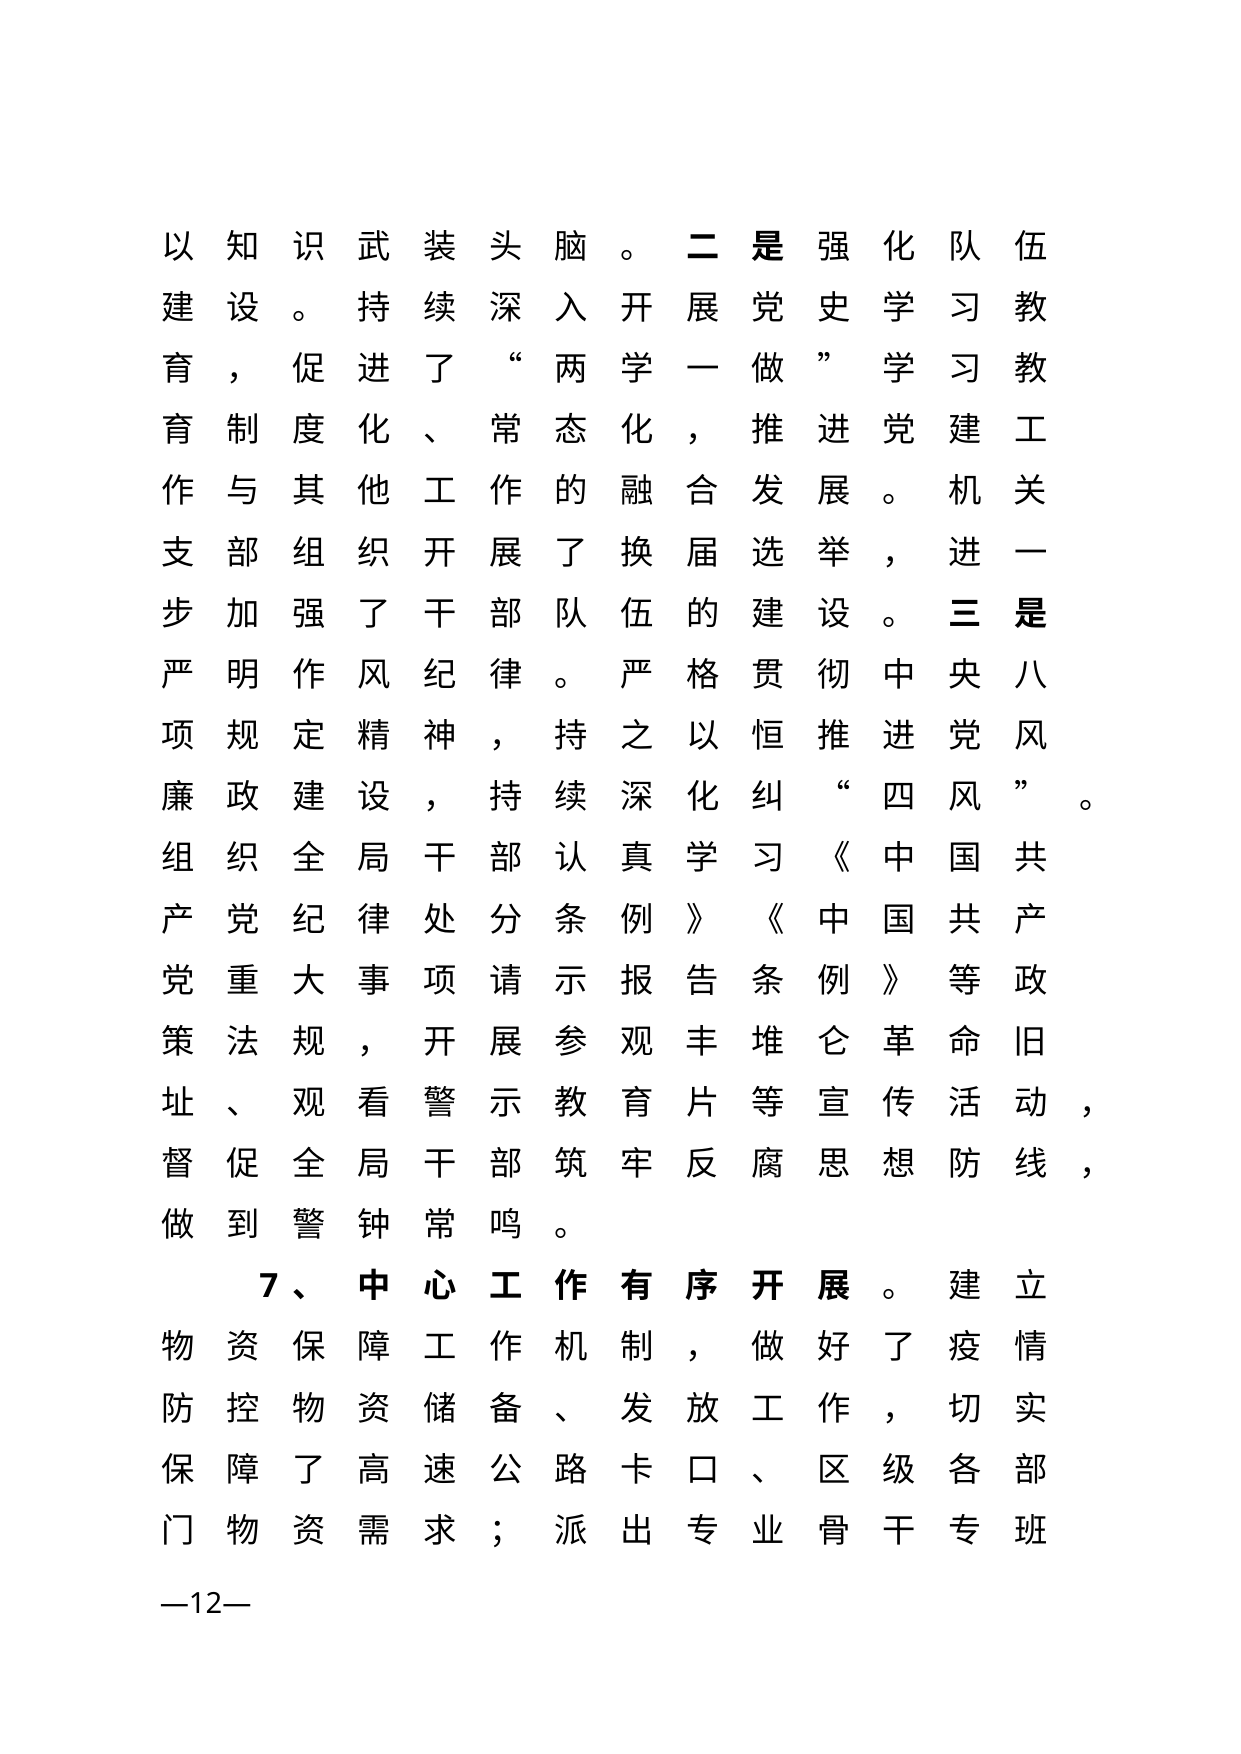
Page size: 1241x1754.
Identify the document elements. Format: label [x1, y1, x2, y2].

text [161, 213, 1079, 1253]
text [161, 1253, 1079, 1558]
